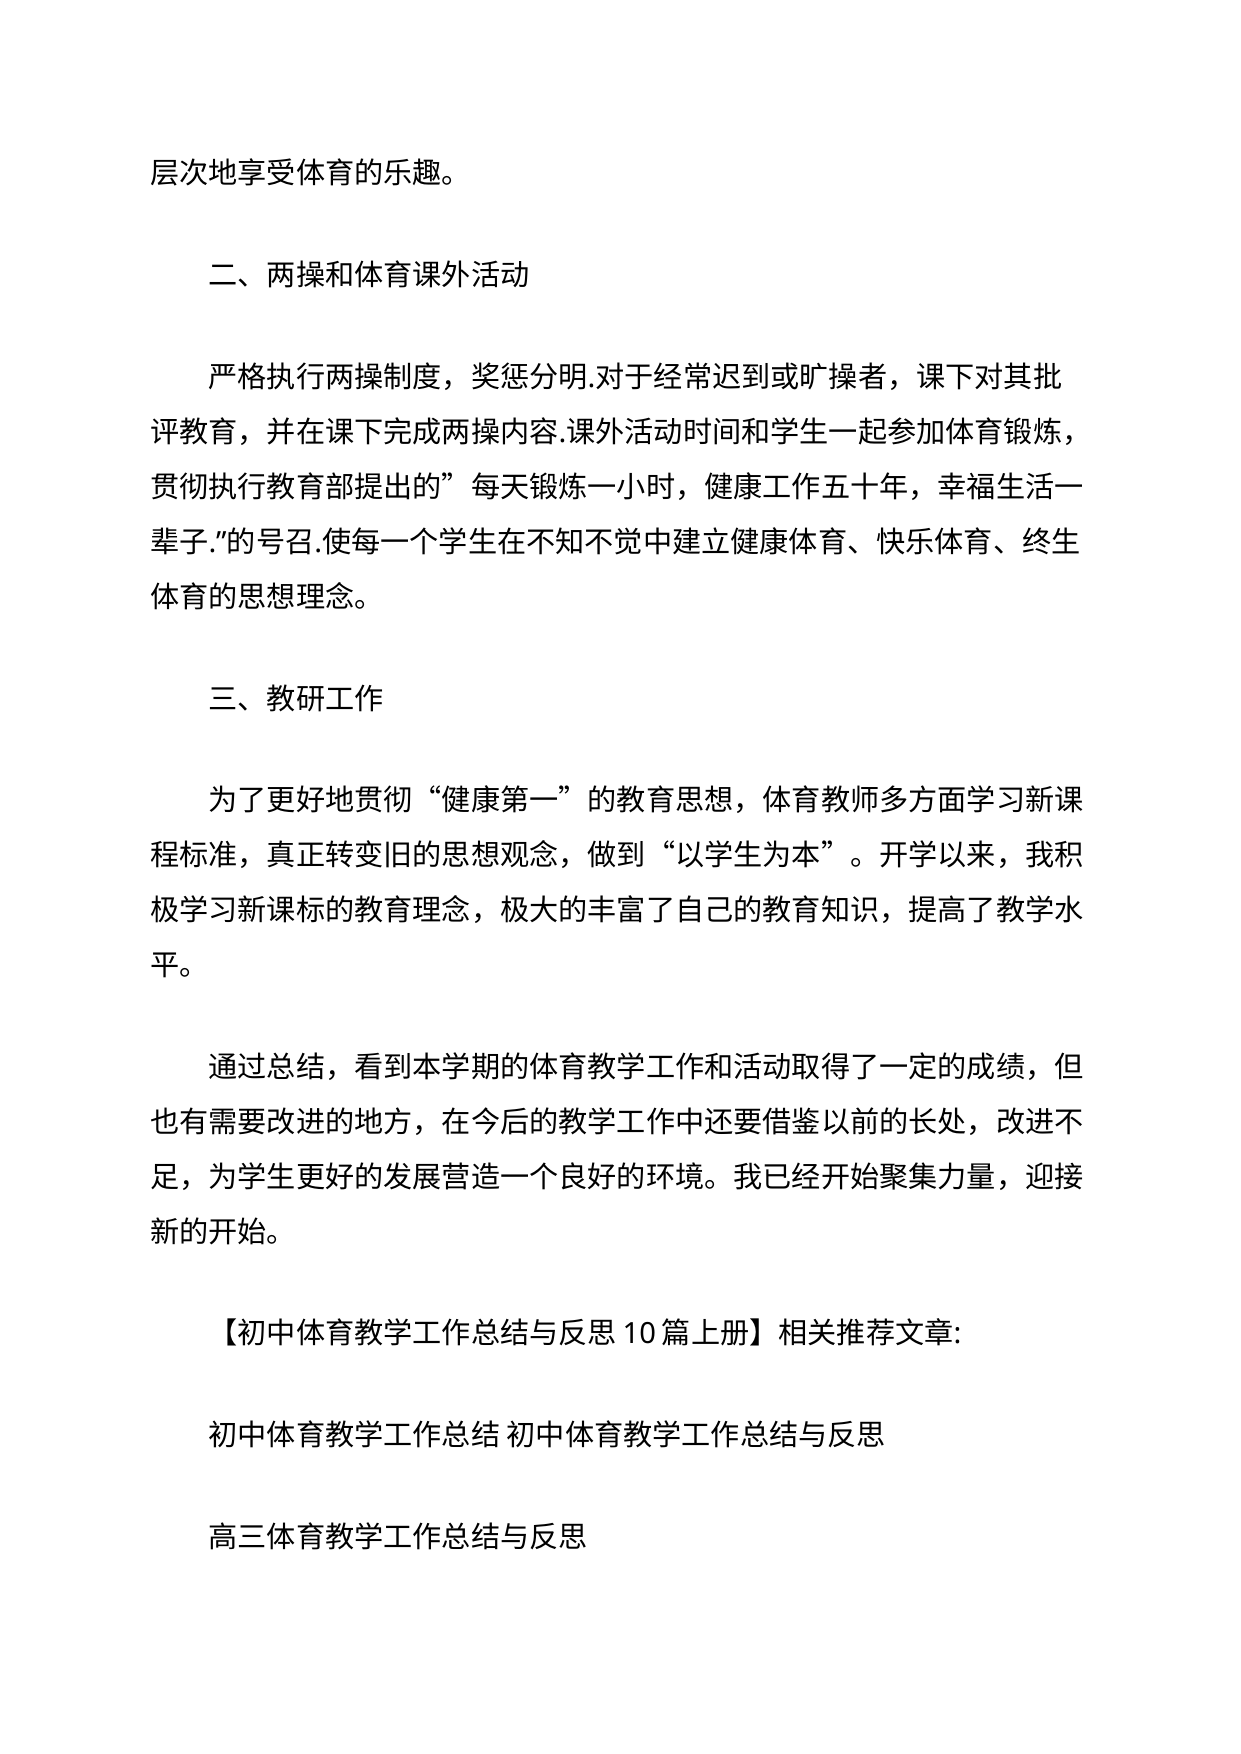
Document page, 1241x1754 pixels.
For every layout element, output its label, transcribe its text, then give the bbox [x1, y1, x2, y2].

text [150, 150, 1090, 192]
text 【初中体育教学工作总结与反思10篇上册】相关推荐文章: [150, 1310, 1090, 1352]
text 严格执行两操制度，奖惩分明.对于经常迟到或旷操者，课下对其批评教育，并在课下完成两操内容.课外活动时间和学生一起参加体育锻炼，贯彻执行教育部提出的”每天锻炼一小时，健康工作五十年，幸福生活一辈子.”的号召.使每一个学生在不知不觉中建立健康体育、快乐体育、终生体育的思想理念。 [150, 353, 1090, 616]
text 初中体育教学工作总结 初中体育教学工作总结与反思 [150, 1412, 1090, 1454]
text 通过总结，看到本学期的体育教学工作和活动取得了一定的成绩，但也有需要改进的地方，在今后的教学工作中还要借鉴以前的长处，改进不足，为学生更好的发展营造一个良好的环境。我已经开始聚集力量，迎接新的开始。 [150, 1043, 1090, 1250]
text 高三体育教学工作总结与反思 [150, 1514, 1090, 1556]
text 为了更好地贯彻“健康第一”的教育思想，体育教师多方面学习新课程标准，真正转变旧的思想观念，做到“以学生为本”。开学以来，我积极学习新课标的教育理念，极大的丰富了自己的教育知识，提高了教学水平。 [150, 777, 1090, 984]
text 二、两操和体育课外活动 [150, 252, 1090, 294]
text 三、教研工作 [150, 675, 1090, 717]
